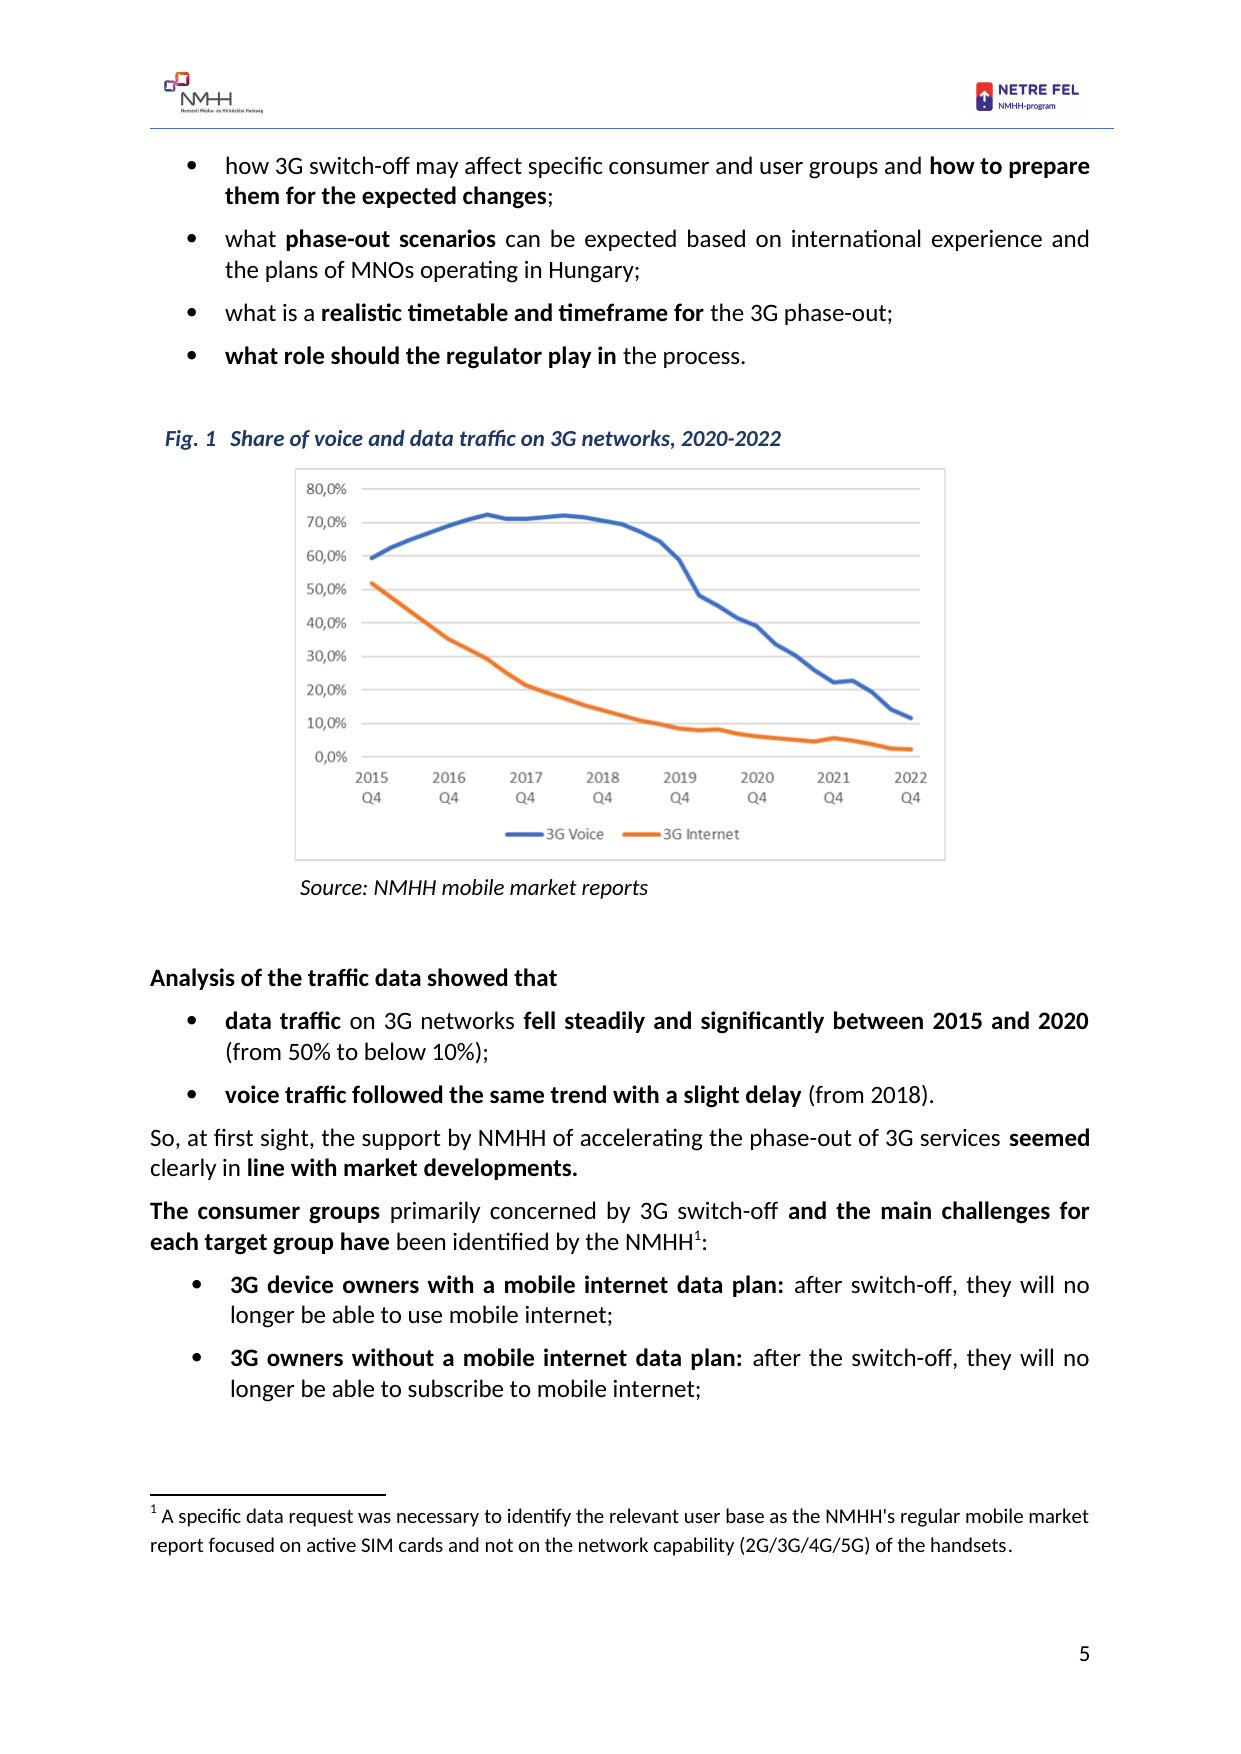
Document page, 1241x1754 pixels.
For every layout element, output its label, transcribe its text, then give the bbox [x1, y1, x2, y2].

picture [150, 59, 277, 116]
list voice traffic followed the same trend with a slight delay (from 2018). [187, 1079, 1090, 1109]
list what phase-out scenarios can be expected based on international experience and the plans of MNOs operating in Hungary; [187, 223, 1090, 284]
list data traffic on 3G networks fell steadily and significantly between 2015 and 2020 (from 50% to below 10%); [187, 1005, 1090, 1066]
picture [294, 468, 946, 861]
text So, at first sight, the support by NMHH of accelerating the phase-out of 3G services seemed clearly in line with market developments. [150, 1122, 1090, 1183]
list how 3G switch-off may affect specific consumer and user groups and how to prepare them for the expected changes; [187, 150, 1090, 211]
picture [964, 80, 1089, 116]
list 3G owners without a mobile internet data plan: after the switch-off, they will no longer be able to subscribe to mobile internet; [192, 1342, 1090, 1403]
text The consumer groups primarily concerned by 3G switch-off and the main challenges for each target group have been identified by the NMHH: [150, 1195, 1090, 1256]
list what role should the regulator play in the process. [187, 340, 1090, 371]
list what is a realistic timetable and timeframe for the 3G phase-out; [187, 297, 1090, 328]
list 3G device owners with a mobile internet data plan: after switch-off, they will no longer be able to use mobile internet; [192, 1269, 1090, 1330]
text Fig. 1 Share of voice and data traffic on 3G networks, 2020-2022 [165, 424, 1090, 452]
text Analysis of the traffic data showed that [150, 962, 1090, 993]
text Source: NMHH mobile market reports [225, 873, 1090, 901]
